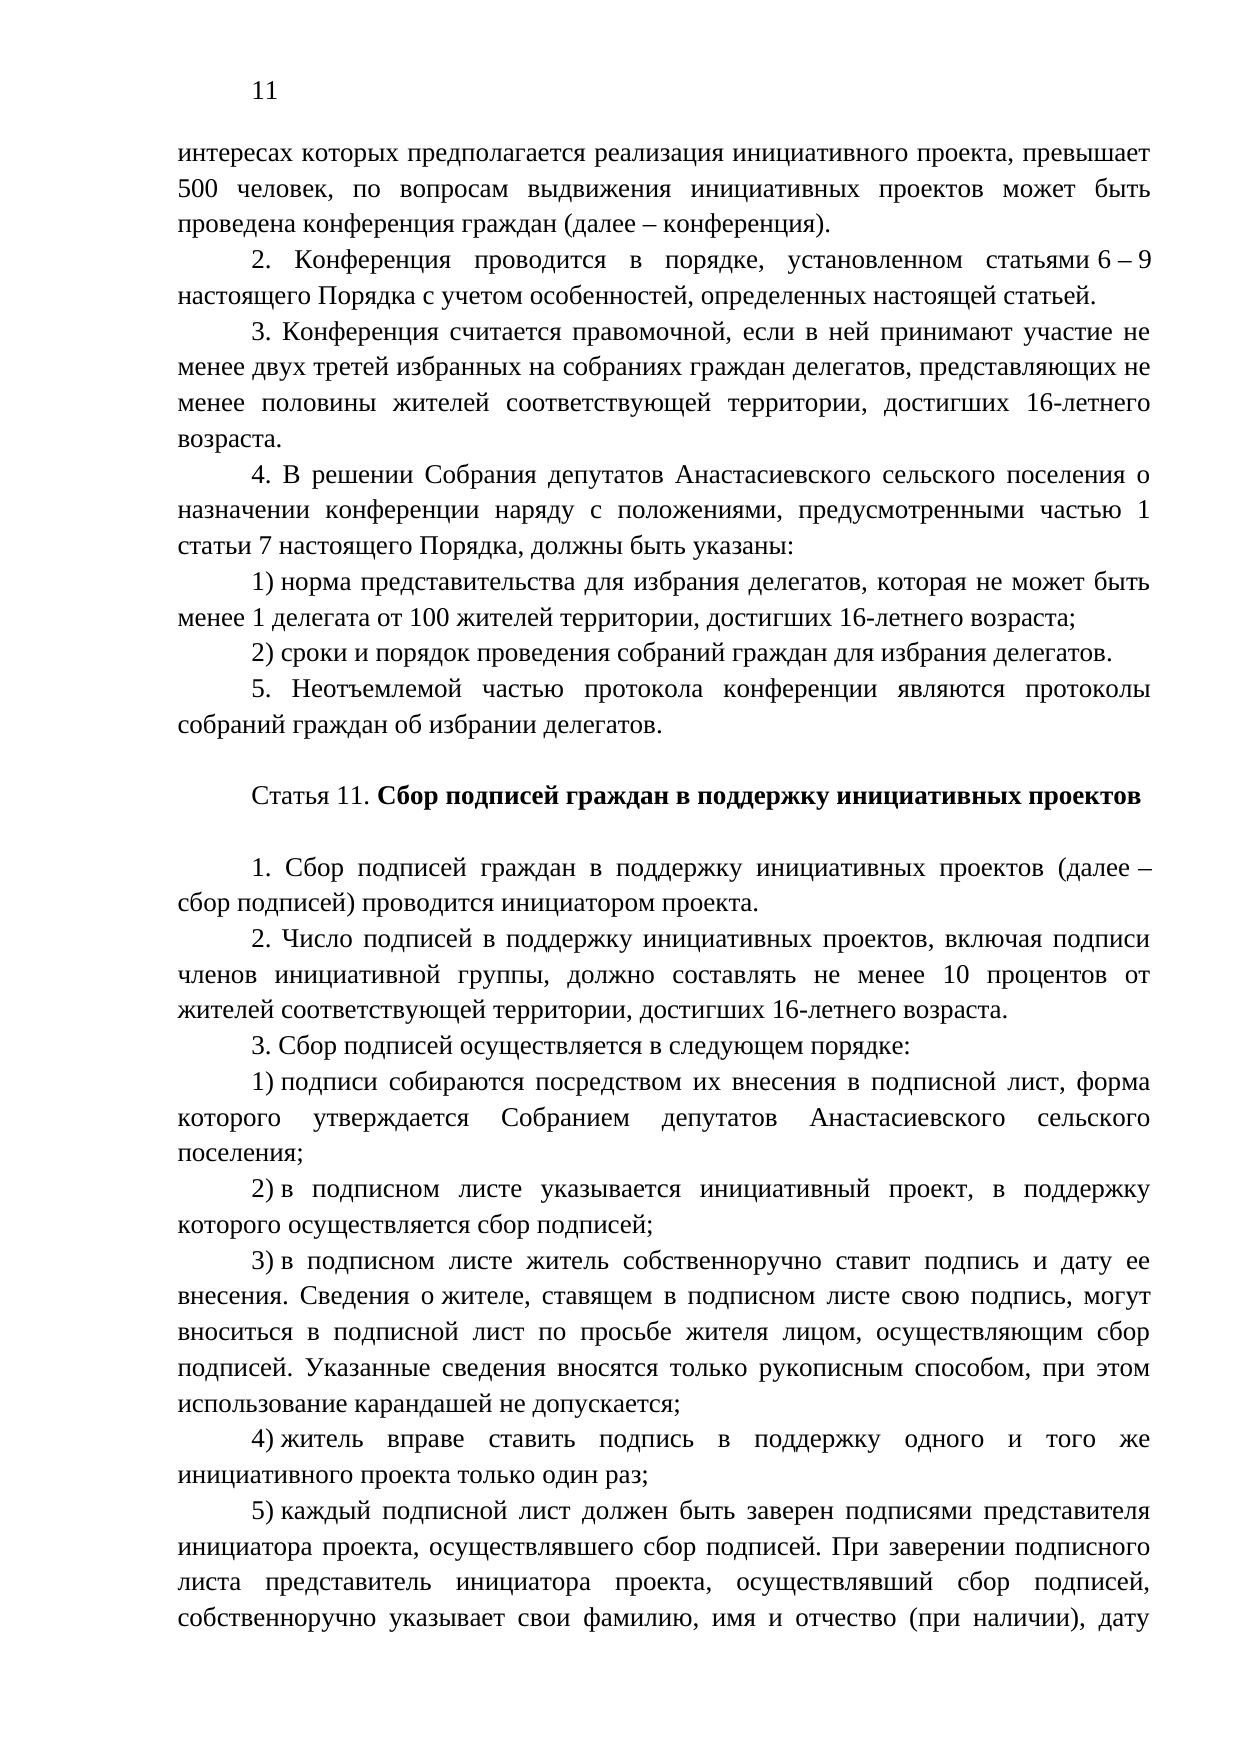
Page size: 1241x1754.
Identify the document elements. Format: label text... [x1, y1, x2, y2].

list в подписном листе указывается инициативный проект, в поддержку которого осуществляется сбор подписей; [177, 1172, 1152, 1239]
list 3. Конференция считается правомочной, если в ней принимают участие не менее двух третей избранных на собраниях граждан делегатов, представляющих не менее половины жителей соответствующей территории, достигших 16-летнего возраста. [177, 315, 1152, 453]
list житель вправе ставить подпись в поддержку одного и того же инициативного проекта только один раз; [177, 1422, 1152, 1489]
list норма представительства для избрания делегатов, которая не может быть менее 1 делегата от 100 жителей территории, достигших 16-летнего возраста; [177, 565, 1152, 632]
list 4. В решении Собрания депутатов Анастасиевского сельского поселения о назначении конференции наряду с положениями, предусмотренными частью 1 статьи 7 настоящего Порядка, должны быть указаны: [177, 458, 1152, 560]
list в подписном листе житель собственноручно ставит подпись и дату ее внесения. Сведения о жителе, ставящем в подписном листе свою подпись, могут вноситься в подписной лист по просьбе жителя лицом, осуществляющим сбор подписей. Указанные сведения вносятся только рукописным способом, при этом использование карандашей не допускается; [177, 1244, 1152, 1418]
list 2. Число подписей в поддержку инициативных проектов, включая подписи членов инициативной группы, должно составлять не менее 10 процентов от жителей соответствующей территории, достигших 16-летнего возраста. [177, 922, 1152, 1025]
list сроки и порядок проведения собраний граждан для избрания делегатов. [177, 636, 1152, 667]
list 5. Неотъемлемой частью протокола конференции являются протоколы собраний граждан об избрании делегатов. [177, 672, 1152, 739]
list 3. Сбор подписей осуществляется в следующем порядке: [177, 1029, 1152, 1061]
list подписи собираются посредством их внесения в подписной лист, форма которого утверждается Собранием депутатов Анастасиевского сельского поселения; [177, 1065, 1152, 1168]
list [177, 1494, 1152, 1632]
list 1. Сбор подписей граждан в поддержку инициативных проектов (далее – сбор подписей) проводится инициатором проекта. [177, 851, 1152, 918]
list 2. Конференция проводится в порядке, установленном статьями 6 – 9 настоящего Порядка с учетом особенностей, определенных настоящей статьей. [177, 243, 1152, 310]
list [177, 136, 1152, 239]
list Статья 11. Сбор подписей граждан в поддержку инициативных проектов [177, 779, 1152, 810]
